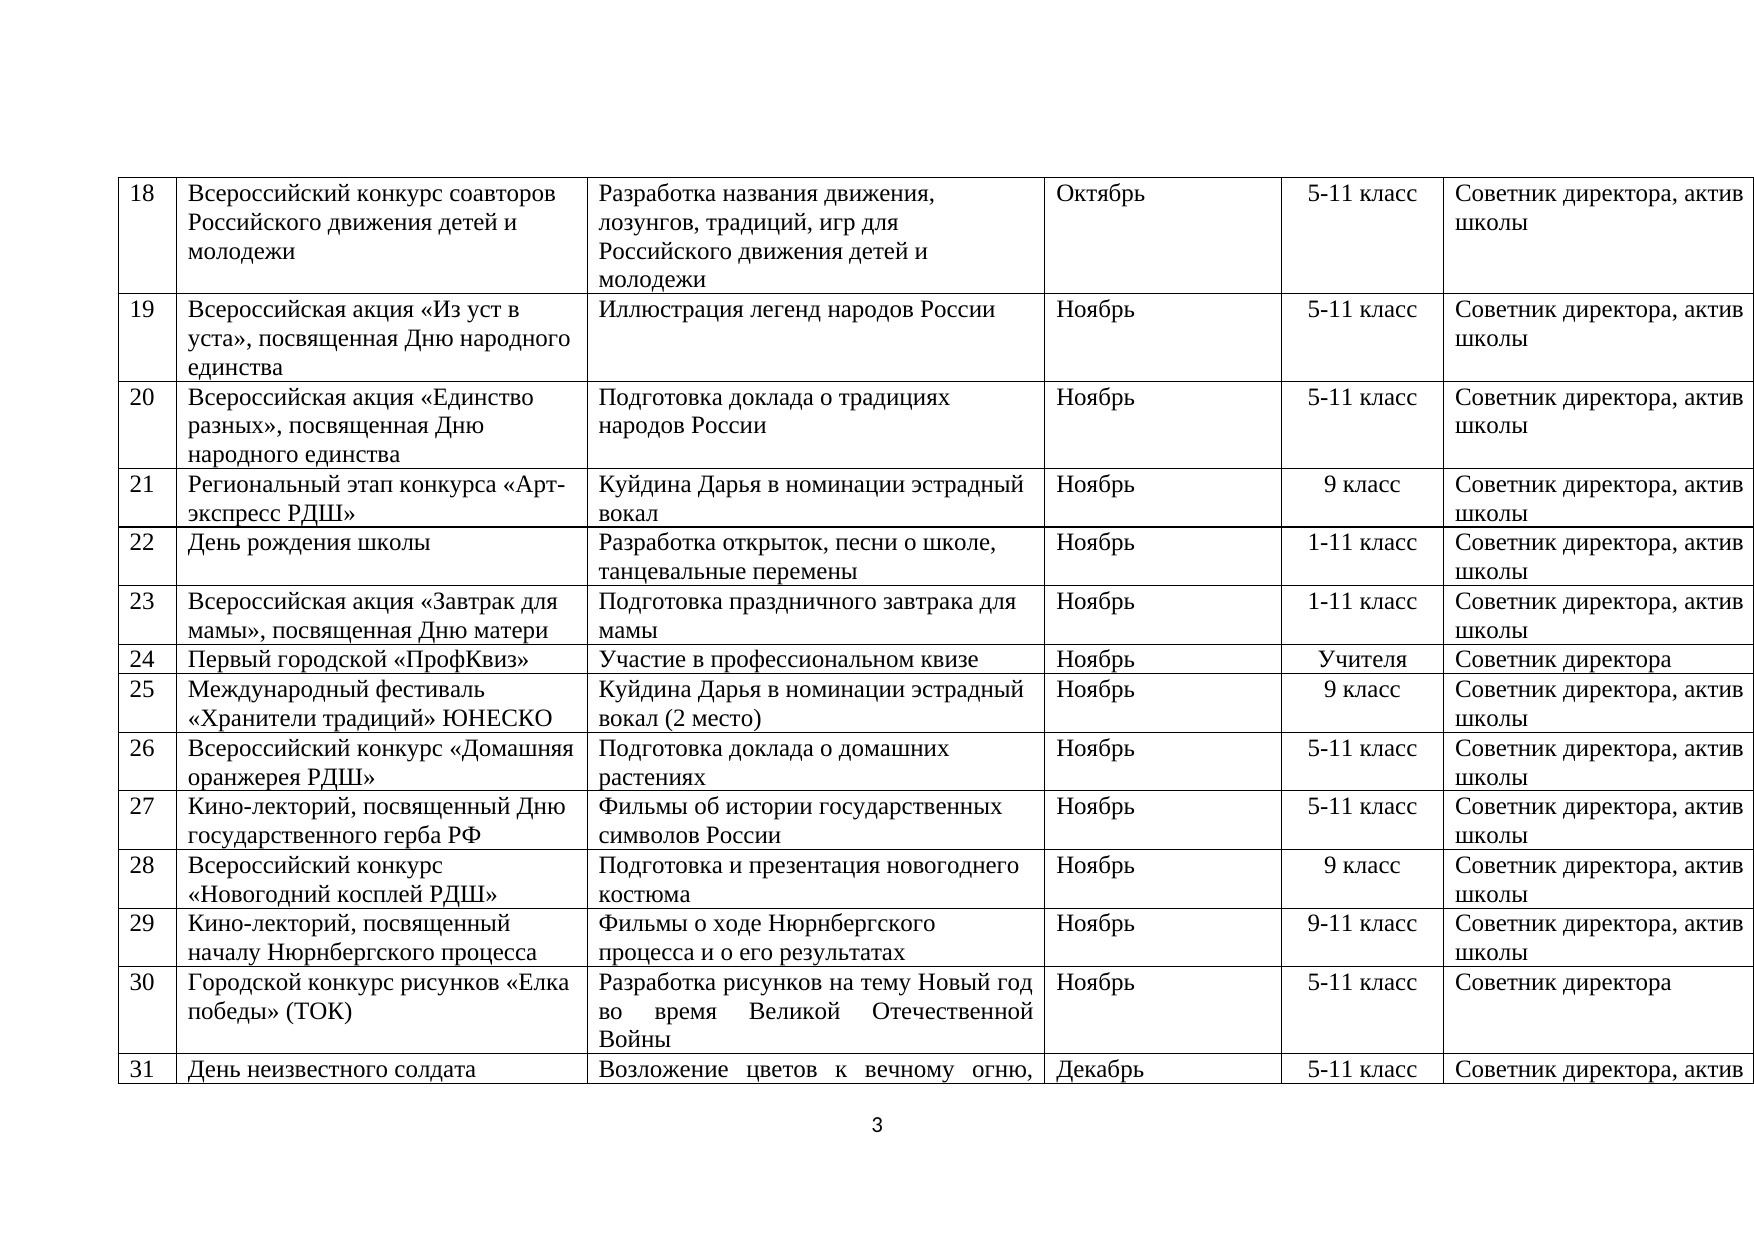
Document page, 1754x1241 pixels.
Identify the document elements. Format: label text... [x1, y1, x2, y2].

table_cell 20 [119, 382, 176, 468]
table_cell День рождения школы [177, 528, 587, 585]
table_cell 28 [119, 850, 176, 907]
table_cell Ноябрь [1045, 586, 1281, 643]
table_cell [177, 1054, 587, 1083]
table_cell Советник директора, актив школы [1444, 528, 1753, 585]
table_cell Ноябрь [1045, 294, 1281, 381]
table_cell Всероссийская акция «Завтрак для мамы», посвященная Дню матери [177, 586, 587, 643]
table_cell Всероссийская акция «Из уст в уста», посвященная Дню народного единства [177, 294, 587, 381]
table_cell 26 [119, 733, 176, 790]
table_cell Учителя [1282, 645, 1443, 673]
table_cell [588, 1054, 1044, 1083]
table_cell Разработка рисунков на тему Новый год во время Великой Отечественной Войны [588, 967, 1044, 1053]
table_cell 9 класс [1282, 850, 1443, 907]
table_cell 18 [119, 178, 176, 293]
table_cell 21 [119, 469, 176, 526]
table_cell Ноябрь [1045, 528, 1281, 585]
table_cell Кино-лекторий, посвященный Дню государственного герба РФ [177, 791, 587, 849]
table_cell 5-11 класс [1282, 294, 1443, 381]
table_cell Ноябрь [1045, 909, 1281, 966]
table_cell 22 [119, 528, 176, 585]
table_cell Фильмы о ходе Нюрнбергского процесса и о его результатах [588, 909, 1044, 966]
table_cell Подготовка и презентация новогоднего костюма [588, 850, 1044, 907]
table_cell Подготовка доклада о традициях народов России [588, 382, 1044, 468]
table_cell 31 [119, 1054, 176, 1083]
table_cell Ноябрь [1045, 645, 1281, 673]
table_cell Разработка названия движения, лозунгов, традиций, игр для Российского движения детей и молодежи [588, 178, 1044, 293]
table_cell Куйдина Дарья в номинации эстрадный вокал (2 место) [588, 674, 1044, 732]
table_cell Советник директора, актив школы [1444, 294, 1753, 381]
table_cell 5-11 класс [1282, 967, 1443, 1053]
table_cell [1444, 1054, 1753, 1083]
table_cell Подготовка праздничного завтрака для мамы [588, 586, 1044, 643]
table_cell Советник директора, актив школы [1444, 674, 1753, 732]
table_cell 29 [119, 909, 176, 966]
table_cell Участие в профессиональном квизе [588, 645, 1044, 673]
table_cell Ноябрь [1045, 733, 1281, 790]
table_cell Куйдина Дарья в номинации эстрадный вокал [588, 469, 1044, 526]
table_cell 5-11 класс [1282, 791, 1443, 849]
table_cell 23 [119, 586, 176, 643]
table_cell 9-11 класс [1282, 909, 1443, 966]
table_cell Советник директора [1444, 967, 1753, 1053]
table_cell Всероссийский конкурс «Домашняя оранжерея РДШ» [177, 733, 587, 790]
table_cell Советник директора, актив школы [1444, 469, 1753, 526]
table_cell Октябрь [1045, 178, 1281, 293]
table_cell Первый городской «ПрофКвиз» [177, 645, 587, 673]
table_cell Советник директора, актив школы [1444, 791, 1753, 849]
table_cell Ноябрь [1045, 791, 1281, 849]
table_cell Ноябрь [1045, 382, 1281, 468]
table_cell 5-11 класс [1282, 382, 1443, 468]
table_cell Подготовка доклада о домашних растениях [588, 733, 1044, 790]
table_cell Советник директора, актив школы [1444, 733, 1753, 790]
table_cell 5-11 класс [1282, 178, 1443, 293]
table_cell 19 [119, 294, 176, 381]
table_cell Всероссийский конкурс соавторов Российского движения детей и молодежи [177, 178, 587, 293]
table_cell Фильмы об истории государственных символов России [588, 791, 1044, 849]
table_cell 1-11 класс [1282, 586, 1443, 643]
table_cell Ноябрь [1045, 469, 1281, 526]
table_cell Советник директора, актив школы [1444, 850, 1753, 907]
table_cell 30 [119, 967, 176, 1053]
table_cell Советник директора, актив школы [1444, 586, 1753, 643]
table_cell Советник директора [1444, 645, 1753, 673]
table_cell Региональный этап конкурса «Арт-экспресс РДШ» [177, 469, 587, 526]
table_cell Советник директора, актив школы [1444, 382, 1753, 468]
table_cell Разработка открыток, песни о школе, танцевальные перемены [588, 528, 1044, 585]
table_cell Всероссийская акция «Единство разных», посвященная Дню народного единства [177, 382, 587, 468]
table_cell Всероссийский конкурс «Новогодний косплей РДШ» [177, 850, 587, 907]
table_cell 25 [119, 674, 176, 732]
table_cell Международный фестиваль «Хранители традиций» ЮНЕСКО [177, 674, 587, 732]
table_cell 27 [119, 791, 176, 849]
table_cell Ноябрь [1045, 967, 1281, 1053]
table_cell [1444, 178, 1753, 293]
table_cell 5-11 класс [1282, 733, 1443, 790]
table_cell Кино-лекторий, посвященный началу Нюрнбергского процесса [177, 909, 587, 966]
table_cell Ноябрь [1045, 674, 1281, 732]
table_cell 9 класс [1282, 469, 1443, 526]
table_cell 24 [119, 645, 176, 673]
table_cell Ноябрь [1045, 850, 1281, 907]
table_cell Советник директора, актив школы [1444, 909, 1753, 966]
table_cell Городской конкурс рисунков «Елка победы» (ТОК) [177, 967, 587, 1053]
table_cell 1-11 класс [1282, 528, 1443, 585]
table_cell Иллюстрация легенд народов России [588, 294, 1044, 381]
table_cell Декабрь [1045, 1054, 1281, 1083]
table_cell 5-11 класс [1282, 1054, 1443, 1083]
table_cell 9 класс [1282, 674, 1443, 732]
